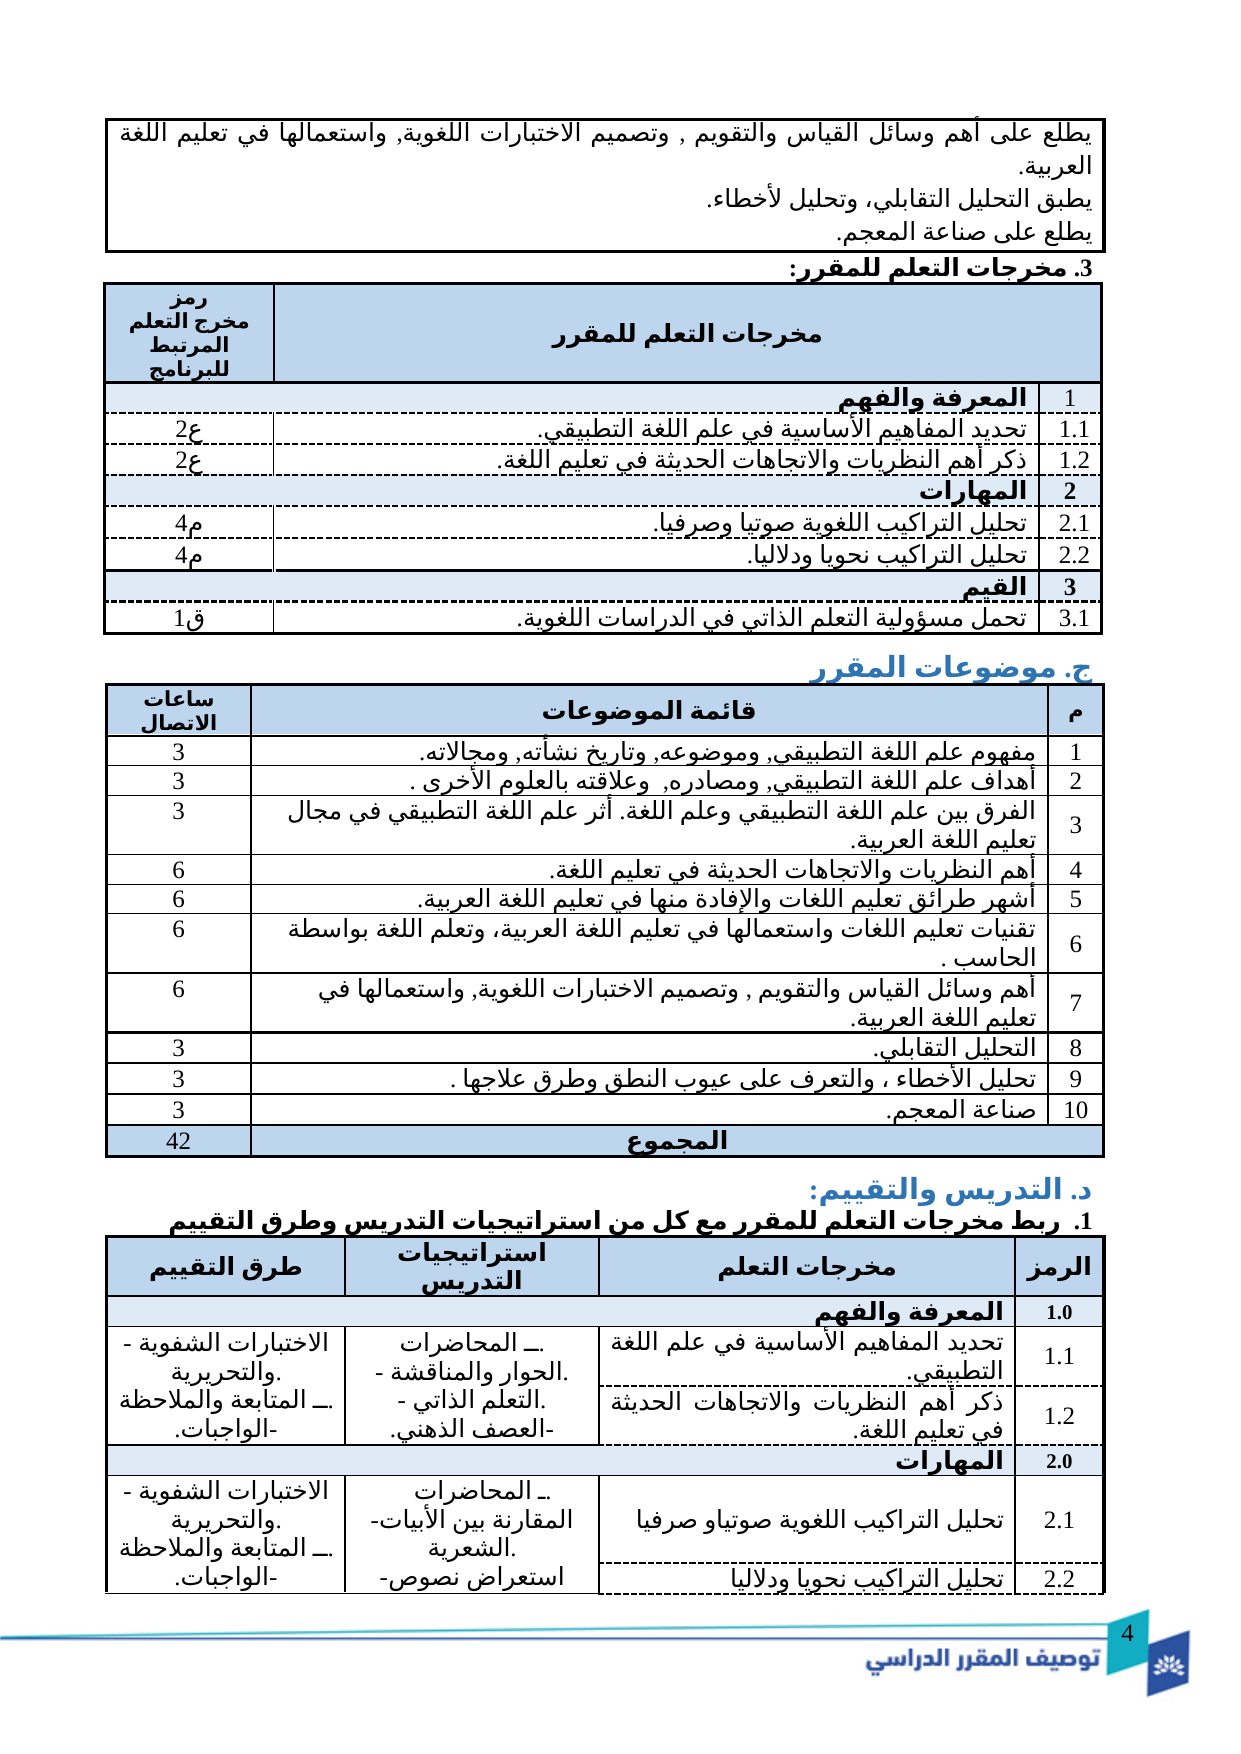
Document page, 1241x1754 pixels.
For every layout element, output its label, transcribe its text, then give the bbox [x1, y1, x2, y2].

subtitle د. التدريس والتقييم: [118, 1172, 1092, 1206]
table_cell 1.1 [1016, 1327, 1102, 1384]
table_cell تحليل التراكيب نحويا ودلاليا [600, 1562, 1014, 1593]
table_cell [108, 121, 1102, 250]
table_cell 1.0 [1016, 1297, 1102, 1326]
table_cell 2.2 [1040, 537, 1100, 568]
table_cell 2.2 [1016, 1562, 1102, 1593]
table_header م [1049, 686, 1102, 734]
table_cell 1.1 [1040, 412, 1100, 443]
picture [0, 1589, 1200, 1715]
table_cell تحديد المفاهيم الأساسية في علم اللغة التطبيقي. [600, 1327, 1014, 1384]
table_cell أهم النظريات والاتجاهات الحديثة في تعليم اللغة. [252, 855, 1047, 883]
table_cell المعرفة والفهم [108, 1297, 1014, 1326]
table_cell 1 [1040, 384, 1100, 412]
table_header مخرجات التعلم للمقرر [275, 285, 1100, 381]
table_cell 8 [1049, 1034, 1102, 1062]
table_cell أهم وسائل القياس والتقويم , وتصميم الاختبارات اللغوية, واستعمالها في تعليم اللغة العربية. [252, 974, 1047, 1031]
table_cell تحديد المفاهيم الأساسية في علم اللغة التطبيقي. [274, 412, 1038, 443]
table_cell م4 [106, 505, 273, 537]
subtitle ج. موضوعات المقرر [118, 650, 1092, 683]
table_cell 2.1 [1040, 505, 1100, 537]
table_cell 6 [108, 855, 250, 883]
table_header طرق التقييم [108, 1238, 344, 1295]
table_cell [106, 474, 274, 505]
table_cell 7 [1049, 974, 1102, 1031]
table_cell 4 [1049, 855, 1102, 883]
table_cell ع2 [106, 412, 273, 443]
table_cell صناعة المعجم. [252, 1095, 1047, 1124]
table_cell 2.1 [1016, 1476, 1102, 1562]
table_cell 3 [108, 1095, 250, 1124]
table_cell القيم [274, 569, 1038, 600]
table_cell - الاختبارات الشفوية والتحريرية. ــ المتابعة والملاحظة. -الواجبات. [107, 1476, 345, 1593]
table_cell 2.0 [1016, 1444, 1102, 1475]
table_cell 9 [1049, 1064, 1102, 1093]
table_header الرمز [1016, 1238, 1102, 1295]
table_cell 42 [108, 1126, 250, 1155]
table_cell مفهوم علم اللغة التطبيقي, وموضوعه, وتاريخ نشأته, ومجالاته. [252, 737, 1047, 765]
table_cell 3 [1040, 572, 1100, 600]
table_cell 3 [108, 1034, 250, 1062]
table_cell المجموع [252, 1126, 1102, 1155]
table_cell الفرق بين علم اللغة التطبيقي وعلم اللغة. أثر علم اللغة التطبيقي في مجال تعليم اللغة العربية. [252, 796, 1047, 854]
table_cell 3 [108, 796, 250, 854]
table_cell 6 [1049, 914, 1102, 972]
table_cell ع2 [106, 443, 273, 474]
table_cell 1.2 [1016, 1385, 1102, 1444]
table_cell تحليل الأخطاء ، والتعرف على عيوب النطق وطرق علاجها . [252, 1064, 1047, 1093]
table_cell 3.1 [1040, 600, 1100, 632]
table_cell [106, 384, 274, 412]
table_header استراتيجيات التدريس [346, 1238, 598, 1295]
table_cell 6 [108, 914, 250, 972]
table_cell ذكر أهم النظريات والاتجاهات الحديثة في تعليم اللغة. [600, 1385, 1014, 1444]
table_header ساعات الاتصال [108, 686, 250, 734]
table_cell ق1 [106, 600, 273, 632]
table_cell م4 [106, 537, 273, 568]
table_cell 1 [1049, 737, 1102, 765]
table_cell [106, 569, 274, 600]
table_cell 3 [108, 1064, 250, 1093]
table_cell أهداف علم اللغة التطبيقي, ومصادره, وعلاقته بالعلوم الأخرى . [252, 766, 1047, 795]
table_cell 5 [1049, 885, 1102, 913]
table_cell التحليل التقابلي. [252, 1034, 1047, 1062]
table_cell 3 [1049, 796, 1102, 854]
table_cell 3 [108, 737, 250, 765]
table_cell تقنيات تعليم اللغات واستعمالها في تعليم اللغة العربية، وتعلم اللغة بواسطة الحاسب . [252, 914, 1047, 972]
subtitle 1. ربط مخرجات التعلم للمقرر مع كل من استراتيجيات التدريس وطرق التقييم [118, 1206, 1092, 1234]
table_cell تحمل مسؤولية التعلم الذاتي في الدراسات اللغوية. [274, 600, 1038, 632]
table_cell 10 [1049, 1095, 1102, 1124]
table_cell 6 [108, 974, 250, 1031]
table_cell أشهر طرائق تعليم اللغات والإفادة منها في تعليم اللغة العربية. [252, 885, 1047, 913]
table_cell المهارات [274, 474, 1038, 505]
subtitle 3. مخرجات التعلم للمقرر: [118, 253, 1092, 282]
table_cell - الاختبارات الشفوية والتحريرية. ــ المتابعة والملاحظة. -الواجبات. [108, 1327, 344, 1444]
table_cell 2 [1040, 474, 1100, 505]
table_cell المهارات [108, 1444, 1014, 1475]
table_cell ذكر أهم النظريات والاتجاهات الحديثة في تعليم اللغة. [274, 443, 1038, 474]
table_cell تحليل التراكيب اللغوية صوتياو صرفيا [600, 1476, 1014, 1562]
table_cell 1.2 [1040, 443, 1100, 474]
table_cell تحليل التراكيب اللغوية صوتيا وصرفيا. [274, 505, 1038, 537]
table_cell ــ المحاضرات. - الحوار والمناقشة. - التعلم الذاتي. -العصف الذهني. [346, 1327, 598, 1444]
table_cell المعرفة والفهم [274, 384, 1038, 412]
table_header رمز مخرج التعلم المرتبط للبرنامج [106, 285, 273, 381]
table_header مخرجات التعلم [600, 1238, 1014, 1295]
table_cell ـ المحاضرات. -المقارنة بين الأبيات الشعرية. -استعراض نصوص بليغة وتذوقها. -التعلم التعاوني. [345, 1476, 598, 1593]
table_cell تحليل التراكيب نحويا ودلاليا. [274, 537, 1038, 568]
table_header قائمة الموضوعات [252, 686, 1047, 734]
table_cell 2 [1049, 766, 1102, 795]
table_cell 3 [108, 766, 250, 795]
table_cell 6 [108, 885, 250, 913]
